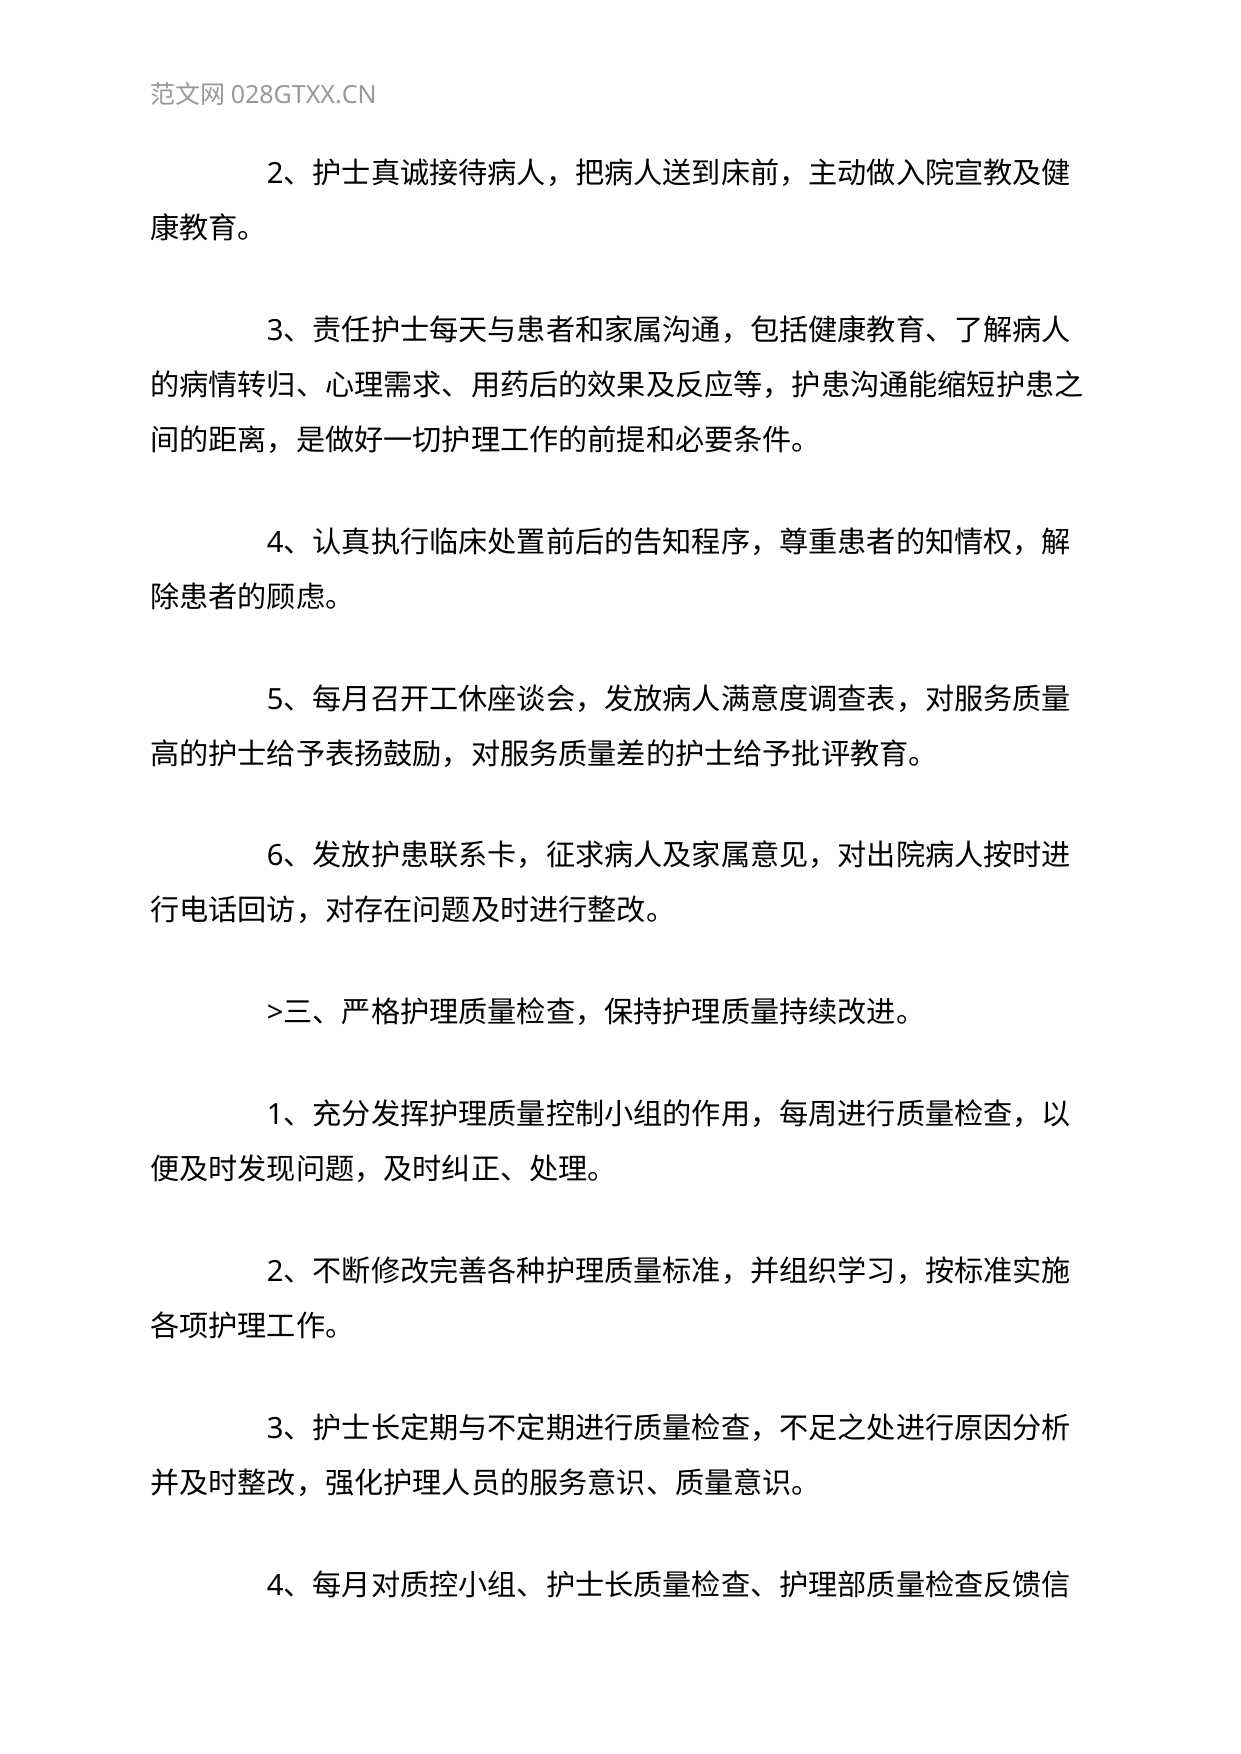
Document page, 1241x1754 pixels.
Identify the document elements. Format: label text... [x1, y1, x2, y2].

text 2、护士真诚接待病人，把病人送到床前，主动做入院宣教及健康教育。 [150, 150, 1090, 247]
text 3、责任护士每天与患者和家属沟通，包括健康教育、了解病人的病情转归、心理需求、用药后的效果及反应等，护患沟通能缩短护患之间的距离，是做好一切护理工作的前提和必要条件。 [150, 307, 1090, 459]
text 4、认真执行临床处置前后的告知程序，尊重患者的知情权，解除患者的顾虑。 [150, 518, 1090, 616]
text 1、充分发挥护理质量控制小组的作用，每周进行质量检查，以便及时发现问题，及时纠正、处理。 [150, 1091, 1090, 1188]
text 2、不断修改完善各种护理质量标准，并组织学习，按标准实施各项护理工作。 [150, 1247, 1090, 1345]
text >三、严格护理质量检查，保持护理质量持续改进。 [150, 989, 1090, 1031]
text 5、每月召开工休座谈会，发放病人满意度调查表，对服务质量高的护士给予表扬鼓励，对服务质量差的护士给予批评教育。 [150, 675, 1090, 772]
text 3、护士长定期与不定期进行质量检查，不足之处进行原因分析并及时整改，强化护理人员的服务意识、质量意识。 [150, 1404, 1090, 1502]
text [150, 1561, 1090, 1603]
text 6、发放护患联系卡，征求病人及家属意见，对出院病人按时进行电话回访，对存在问题及时进行整改。 [150, 832, 1090, 929]
